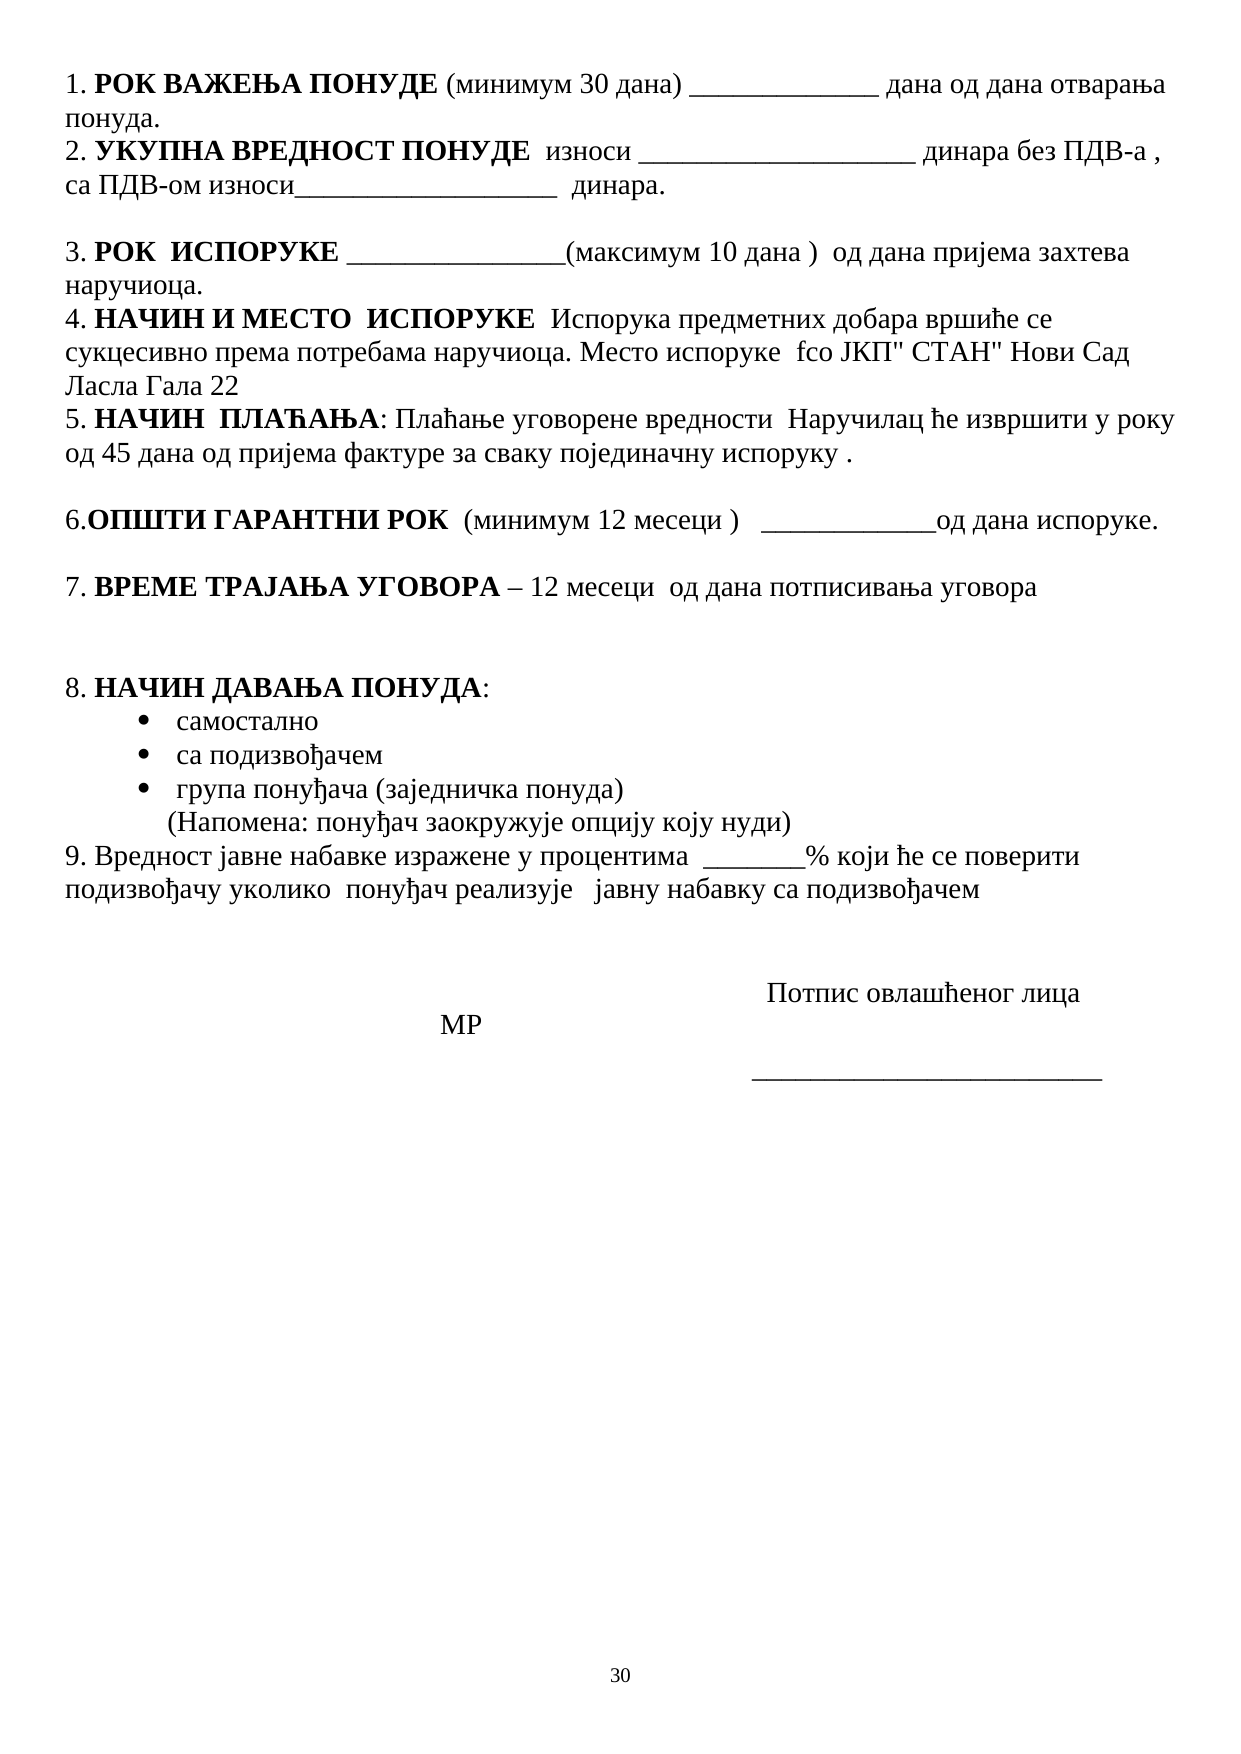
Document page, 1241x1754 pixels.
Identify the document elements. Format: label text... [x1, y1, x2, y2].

text 2. УКУПНА ВРЕДНОСТ ПОНУДЕ износи ___________________ динара без ПДВ-а , са ПДВ-ом износи__________________ динара. [65, 133, 1175, 200]
text Потпис овлашћеног лица [168, 975, 1175, 1009]
text ________________________ [168, 1050, 1175, 1084]
text 7. ВРЕМЕ ТРАЈАЊА УГОВОРА – 12 месеци од дана потписивања уговора [65, 569, 1175, 603]
text 8. НАЧИН ДАВАЊА ПОНУДА: [65, 670, 1175, 703]
text 5. НАЧИН ПЛАЋАЊА: Плаћање уговорене вредности Наручилац ће извршити у року од 45 дана од пријема фактуре за сваку појединачну испоруку . [65, 402, 1175, 469]
text 3. РОК ИСПОРУКЕ _______________(максимум 10 дана ) од дана пријема захтева наручиоца. [65, 234, 1175, 301]
text 4. НАЧИН И МЕСТО ИСПОРУКЕ Испорука предметних добара вршиће се сукцесивно према потребама наручиоца. Место испоруке fco ЈКП" СТАН" Нови Сад Ласла Гала 22 [65, 301, 1175, 402]
text (Напомена: понуђач заокружује опцију коју нуди) [65, 804, 1175, 838]
list са подизвођачем [139, 737, 1175, 771]
list самостално [139, 703, 1175, 737]
text MP [168, 1021, 1175, 1038]
list група понуђача (заједничка понуда) [139, 771, 1175, 804]
text 6.ОПШТИ ГАРАНТНИ РОК (минимум 12 месеци ) ____________од дана испоруке. [65, 502, 1175, 536]
text 9. Вредност јавне набавке изражене у процентимa _______% који ће се поверити подизвођачу уколико понуђач реализује јавну набавку са подизвођачем [65, 838, 1175, 905]
text 1. РОК ВАЖЕЊА ПОНУДЕ (минимум 30 дана) _____________ дана од дана отварања понуда. [65, 66, 1175, 133]
